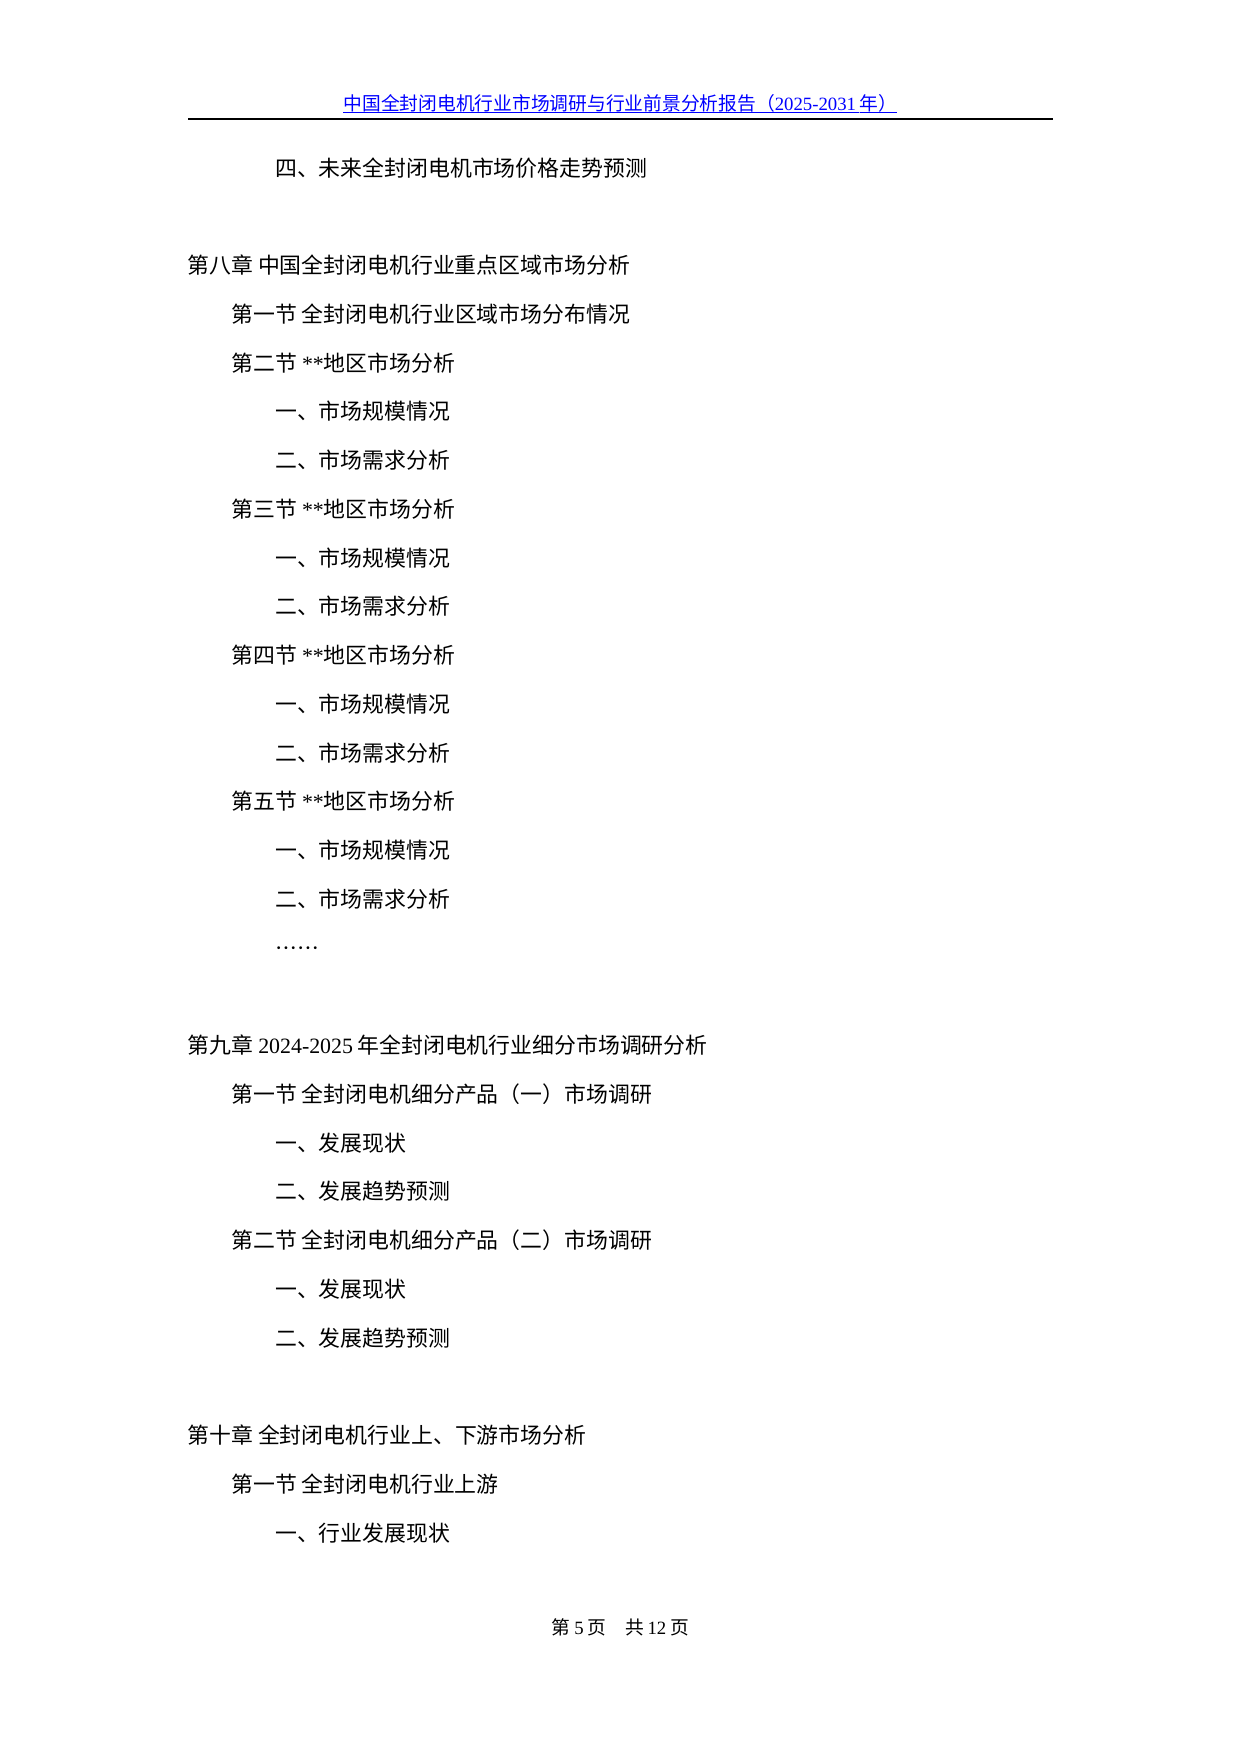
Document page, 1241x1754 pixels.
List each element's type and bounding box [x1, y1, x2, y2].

text [187, 150, 1053, 1548]
